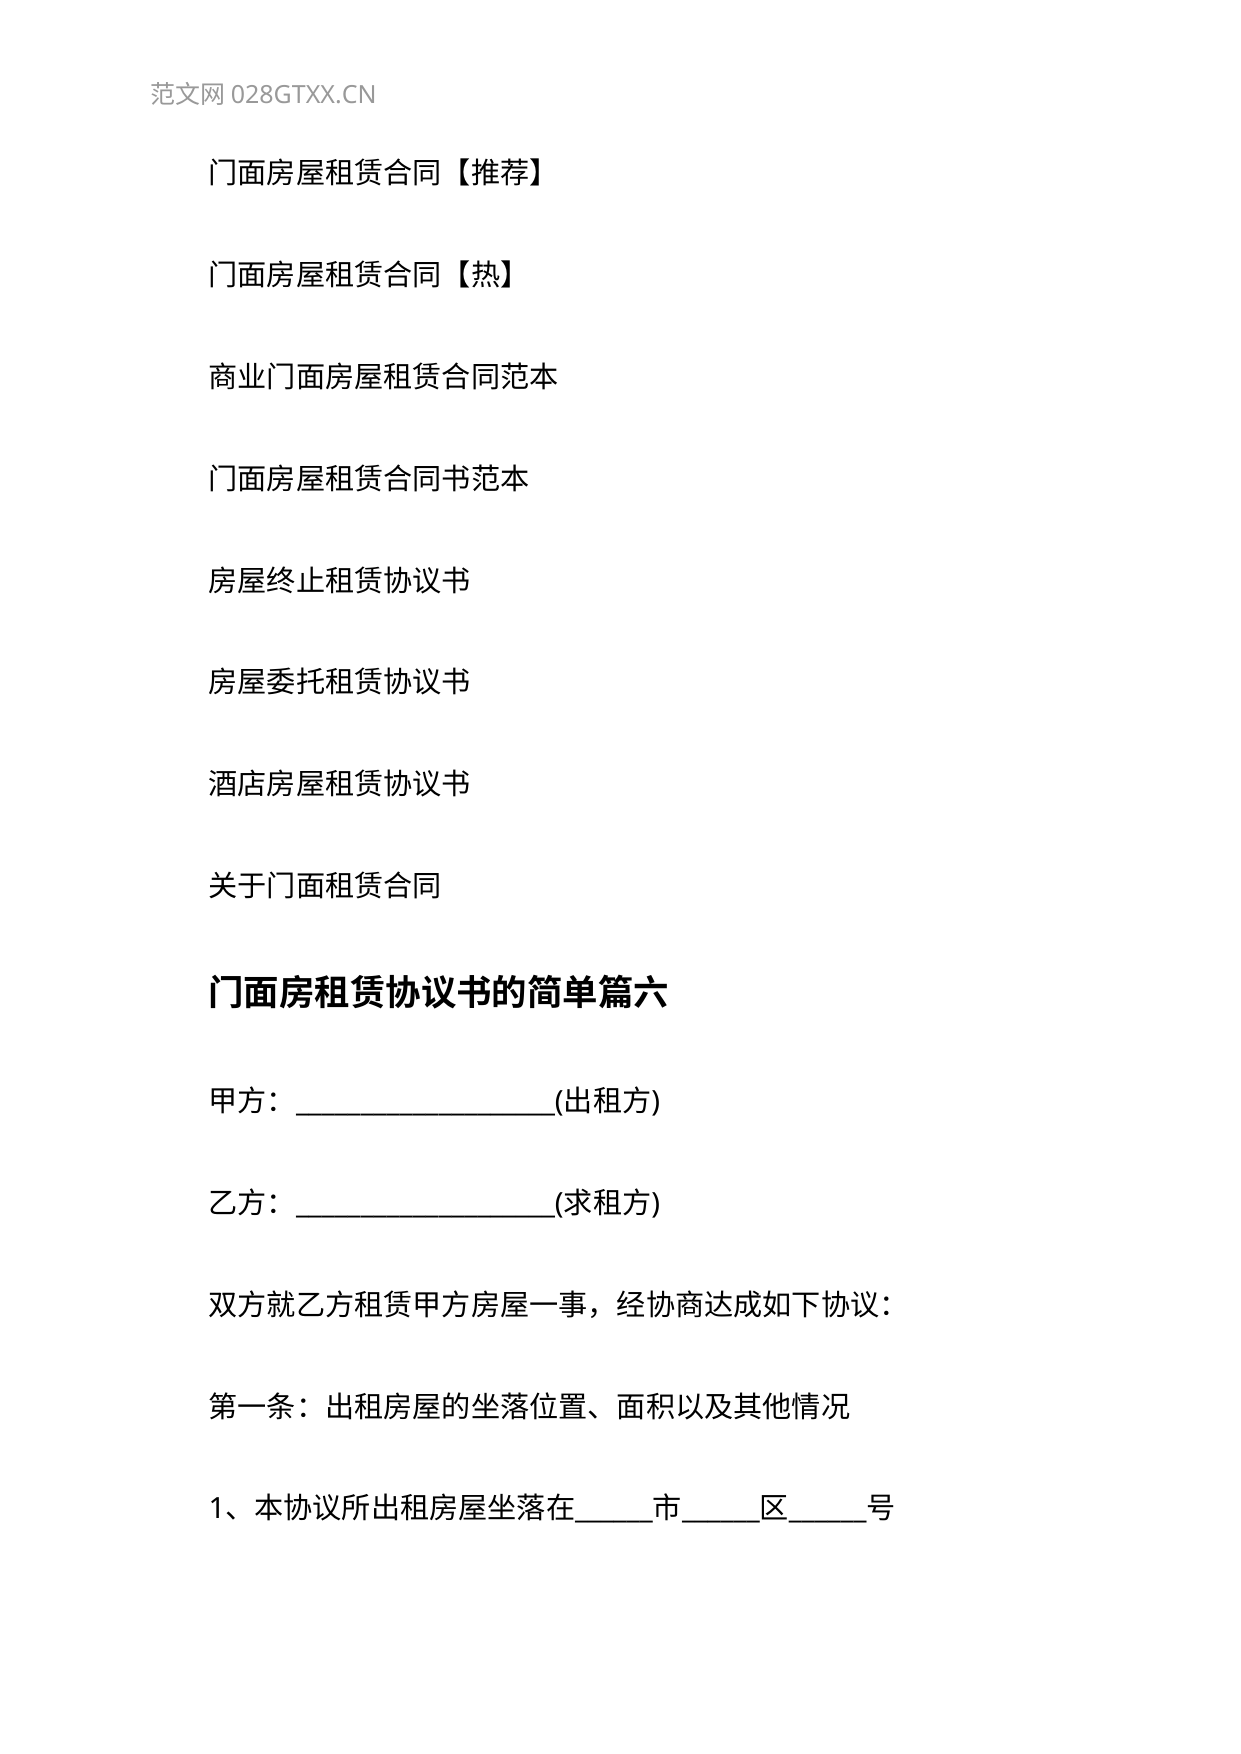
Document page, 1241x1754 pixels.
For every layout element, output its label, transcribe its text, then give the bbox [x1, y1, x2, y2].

text 乙方：____________________(求租方) [150, 1179, 1090, 1222]
text 门面房屋租赁合同【热】 [150, 252, 1090, 294]
text 双方就乙方租赁甲方房屋一事，经协商达成如下协议： [150, 1282, 1090, 1324]
text 关于门面租赁合同 [150, 862, 1090, 905]
text 1、本协议所出租房屋坐落在______市______区______号 [150, 1485, 1090, 1527]
text 第一条：出租房屋的坐落位置、面积以及其他情况 [150, 1383, 1090, 1426]
text 门面房屋租赁合同【推荐】 [150, 150, 1090, 192]
text 酒店房屋租赁协议书 [150, 761, 1090, 803]
text 门面房租赁协议书的简单篇六 [150, 964, 1090, 1015]
text 门面房屋租赁合同书范本 [150, 455, 1090, 498]
text 房屋终止租赁协议书 [150, 557, 1090, 599]
text 商业门面房屋租赁合同范本 [150, 353, 1090, 396]
text 房屋委托租赁协议书 [150, 659, 1090, 701]
text 甲方：____________________(出租方) [150, 1078, 1090, 1120]
